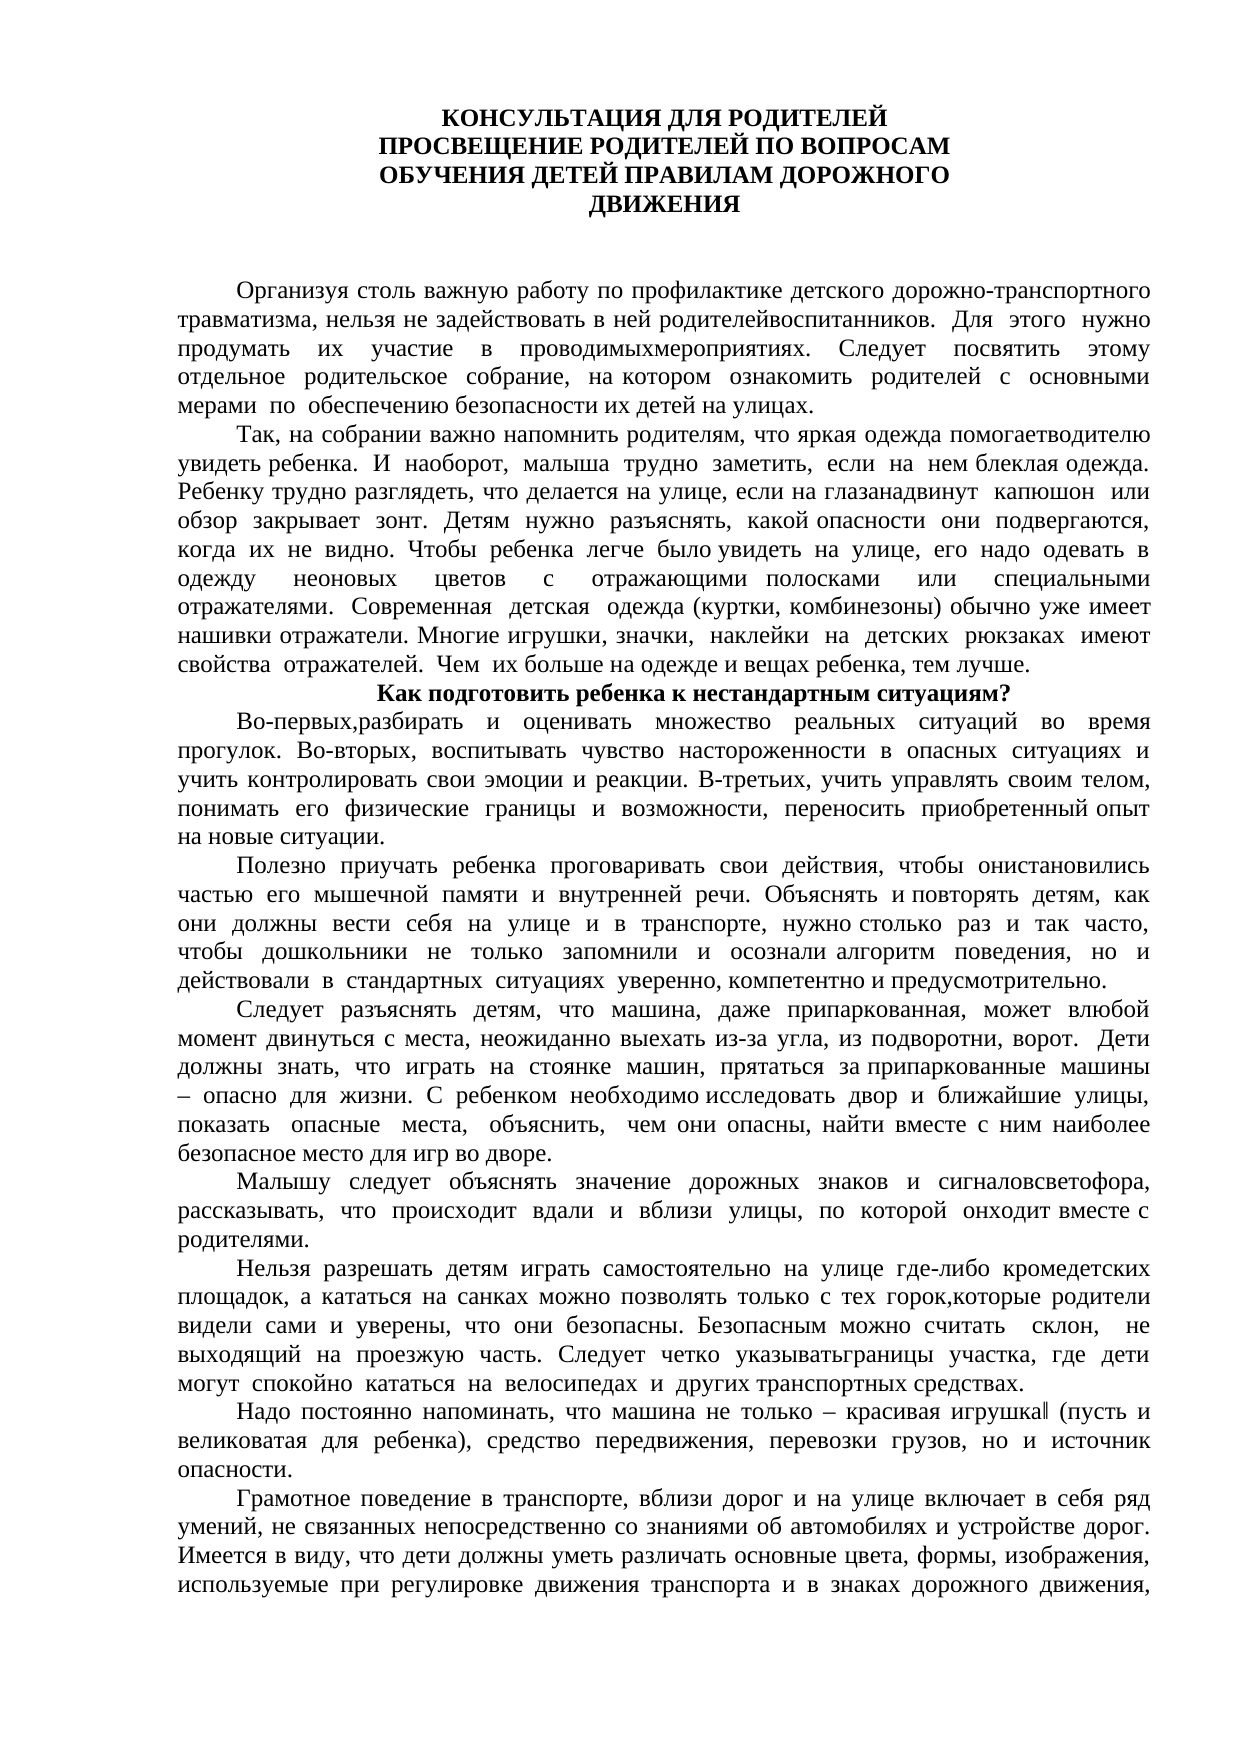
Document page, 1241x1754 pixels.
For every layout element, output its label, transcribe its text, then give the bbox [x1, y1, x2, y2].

text Во-первых,разбирать и оценивать множество реальных ситуаций во время прогулок. Во-вторых, воспитывать чувство настороженности в опасных ситуациях и учить контролировать свои эмоции и реакции. В-третьих, учить управлять своим телом, понимать его физические границы и возможности, переносить приобретенный опыт на новые ситуации. [177, 505, 1152, 649]
text Так, на собрании важно напомнить родителям, что яркая одежда помогаетводителю увидеть ребенка. И наоборот, малыша трудно заметить, если на нем блеклая одежда. Ребенку трудно разглядеть, что делается на улице, если на глазанадвинут капюшон или обзор закрывает зонт. Детям нужно разъяснять, какой опасности они подвергаются, когда их не видно. Чтобы ребенка легче было увидеть на улице, его надо одевать в одежду неоновых цветов с отражающими полосками или специальными отражателями. Современная детская одежда (куртки, комбинезоны) обычно уже имеет нашивки отражатели. Многие игрушки, значки, наклейки на детских рюкзаках имеют свойства отражателей. Чем их больше на одежде и вещах ребенка, тем лучше. [177, 218, 1152, 476]
text Малышу следует объяснять значение дорожных знаков и сигналовсветофора, рассказывать, что происходит вдали и вблизи улицы, по которой онходит вместе с родителями. [177, 965, 1152, 1051]
text Нельзя разрешать детям играть самостоятельно на улице где-либо кромедетских площадок, а кататься на санках можно позволять только с тех горок,которые родители видели сами и уверены, что они безопасны. Безопасным можно считать склон, не выходящий на проезжую часть. Следует четко указыватьграницы участка, где дети могут спокойно кататься на велосипедах и других транспортных средствах. [177, 1051, 1152, 1195]
text Следует разъяснять детям, что машина, даже припаркованная, может влюбой момент двинуться с места, неожиданно выехать из-за угла, из подворотни, ворот. Дети должны знать, что играть на стоянке машин, прятаться за припаркованные машины – опасно для жизни. С ребенком необходимо исследовать двор и ближайшие улицы, показать опасные места, объяснить, чем они опасны, найти вместе с ним наиболее безопасное место для игр во дворе. [177, 793, 1152, 965]
text Полезно приучать ребенка проговаривать свои действия, чтобы онистановились частью его мышечной памяти и внутренней речи. Объяснять и повторять детям, как они должны вести себя на улице и в транспорте, нужно столько раз и так часто, чтобы дошкольники не только запомнили и осознали алгоритм поведения, но и действовали в стандартных ситуациях уверенно, компетентно и предусмотрительно. [177, 649, 1152, 793]
text Организуя столь важную работу по профилактике детского дорожно-транспортного травматизма, нельзя не задействовать в ней родителейвоспитанников. Для этого нужно продумать их участие в проводимыхмероприятиях. Следует посвятить этому отдельное родительское собрание, на котором ознакомить родителей с основными мерами по обеспечению безопасности их детей на улицах. [177, 74, 1152, 218]
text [177, 1281, 1152, 1569]
text Надо постоянно напоминать, что машина не только – красивая игрушка‖ (пусть и великоватая для ребенка), средство передвижения, перевозки грузов, но и источник опасности. [177, 1195, 1152, 1281]
text Как подготовить ребенка к нестандартным ситуациям? [177, 476, 1152, 505]
